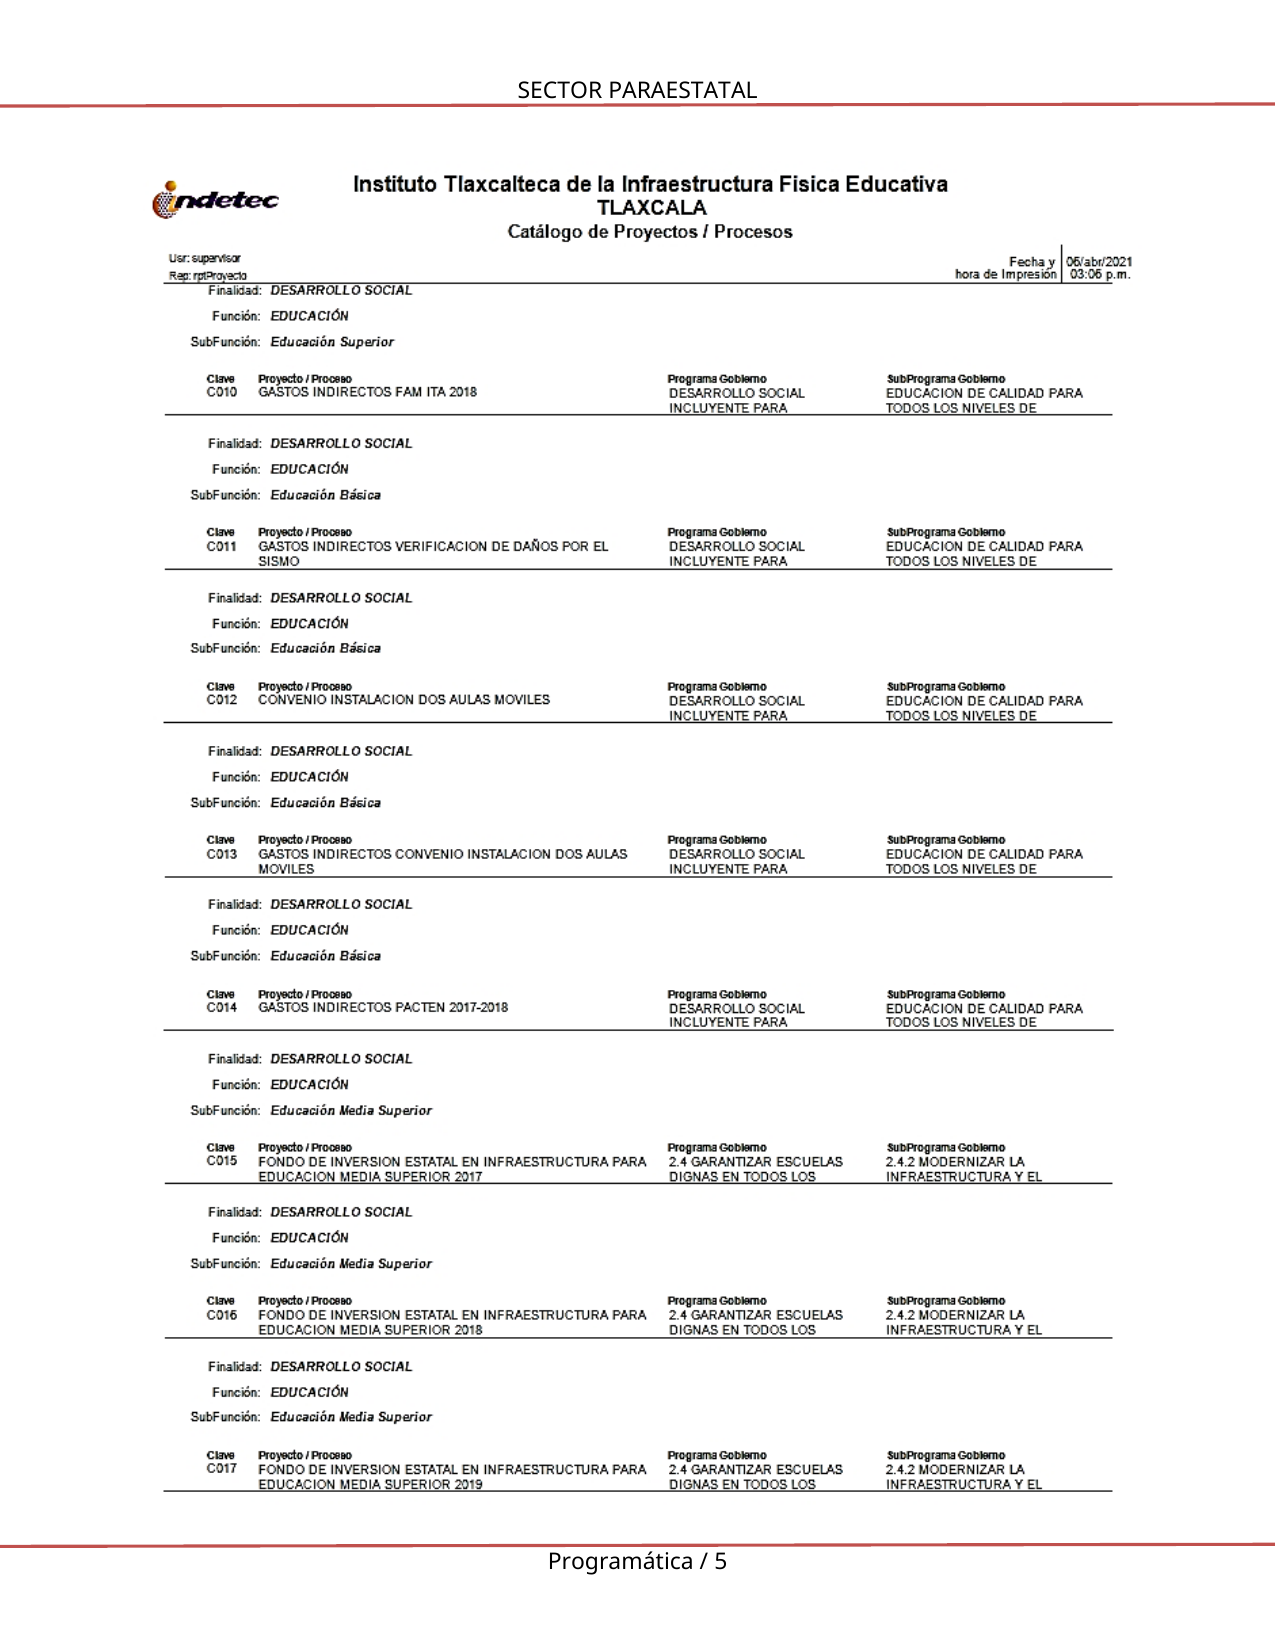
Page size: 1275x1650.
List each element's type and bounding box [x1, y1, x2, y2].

picture [100, 161, 1175, 1525]
